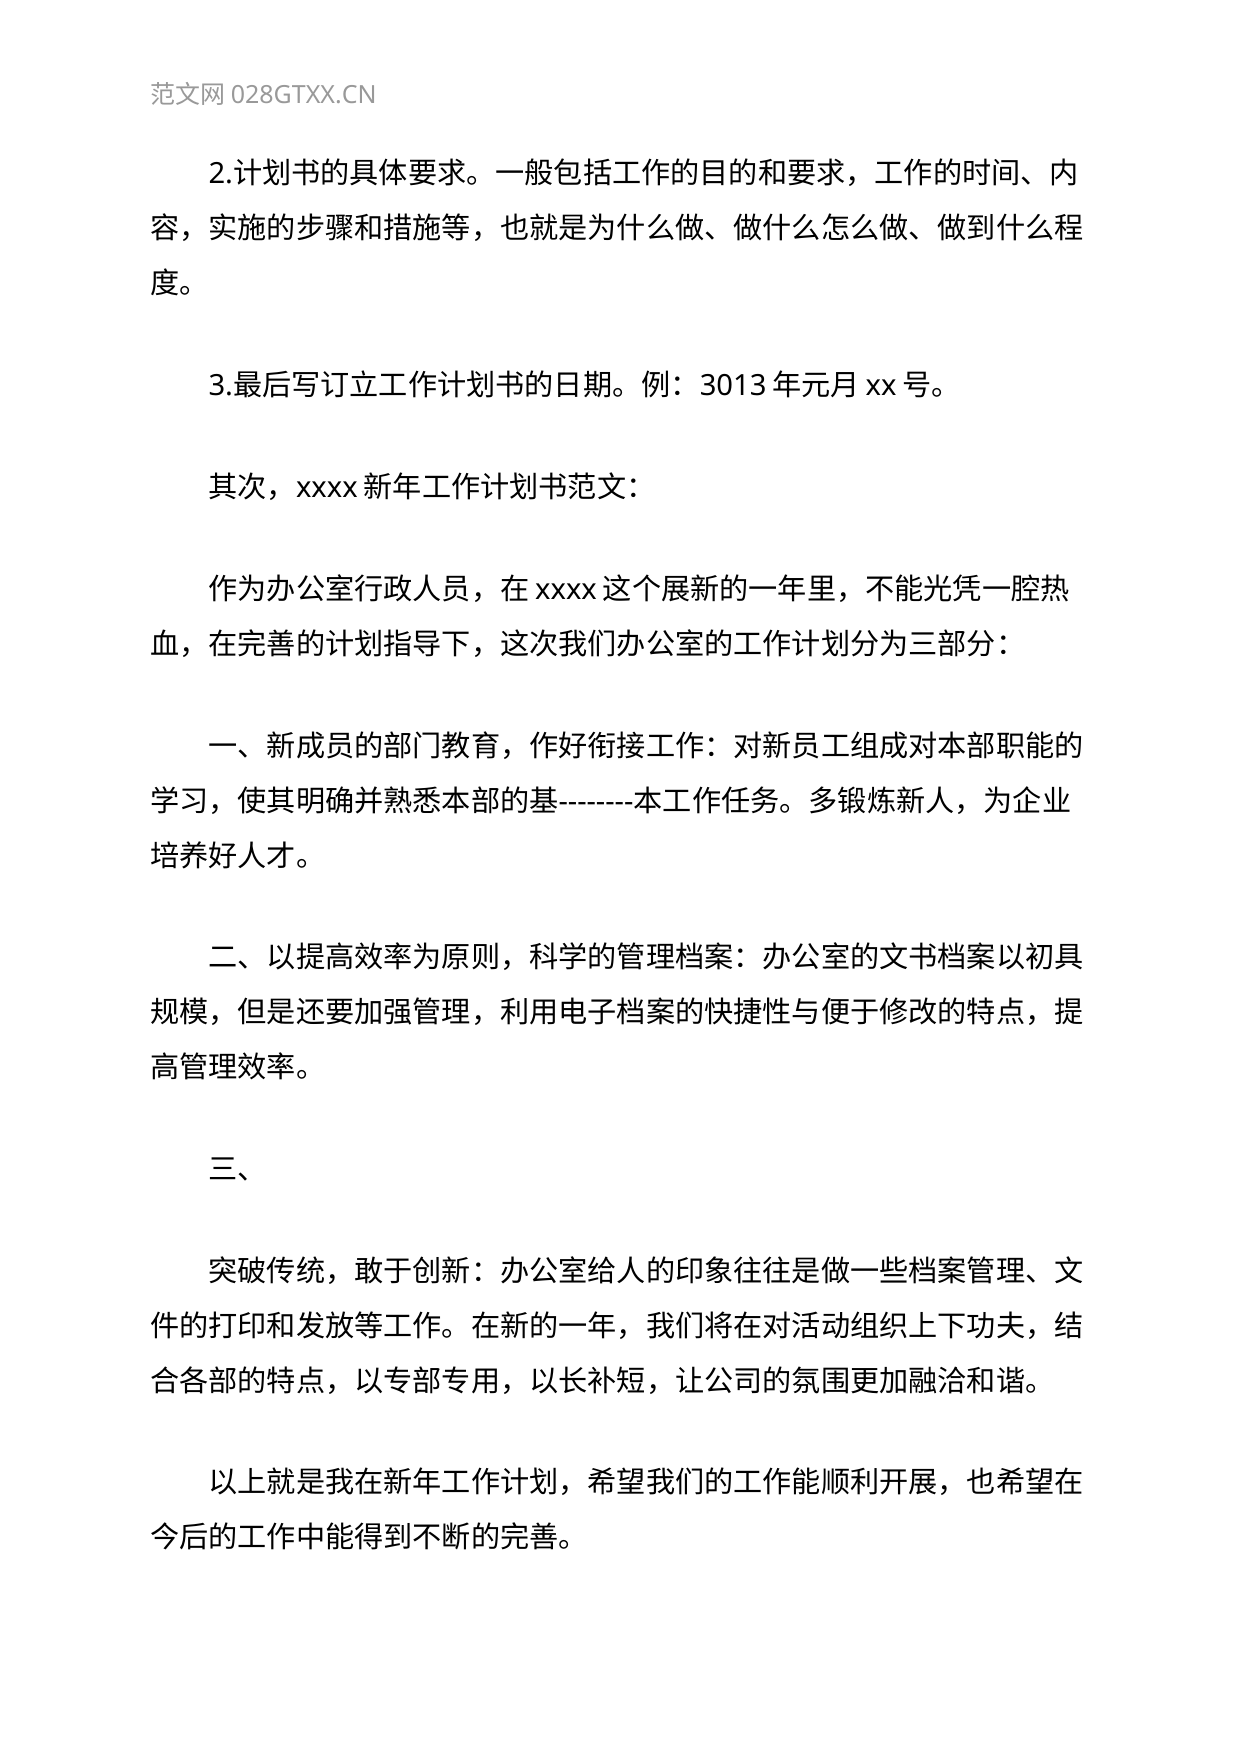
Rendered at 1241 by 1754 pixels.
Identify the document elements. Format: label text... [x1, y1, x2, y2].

text 以上就是我在新年工作计划，希望我们的工作能顺利开展，也希望在今后的工作中能得到不断的完善。 [150, 1459, 1090, 1556]
text 2.计划书的具体要求。一般包括工作的目的和要求，工作的时间、内容，实施的步骤和措施等，也就是为什么做、做什么怎么做、做到什么程度。 [150, 150, 1090, 302]
text 二、以提高效率为原则，科学的管理档案：办公室的文书档案以初具规模，但是还要加强管理，利用电子档案的快捷性与便于修改的特点，提高管理效率。 [150, 934, 1090, 1086]
text 3.最后写订立工作计划书的日期。例：3013年元月xx号。 [150, 362, 1090, 404]
text 其次，xxxx新年工作计划书范文： [150, 464, 1090, 506]
text 一、新成员的部门教育，作好衔接工作：对新员工组成对本部职能的学习，使其明确并熟悉本部的基--------本工作任务。多锻炼新人，为企业培养好人才。 [150, 722, 1090, 874]
text 三、 [150, 1146, 1090, 1188]
text 作为办公室行政人员，在xxxx这个展新的一年里，不能光凭一腔热血，在完善的计划指导下，这次我们办公室的工作计划分为三部分： [150, 566, 1090, 663]
text 突破传统，敢于创新：办公室给人的印象往往是做一些档案管理、文件的打印和发放等工作。在新的一年，我们将在对活动组织上下功夫，结合各部的特点，以专部专用，以长补短，让公司的氛围更加融洽和谐。 [150, 1247, 1090, 1399]
